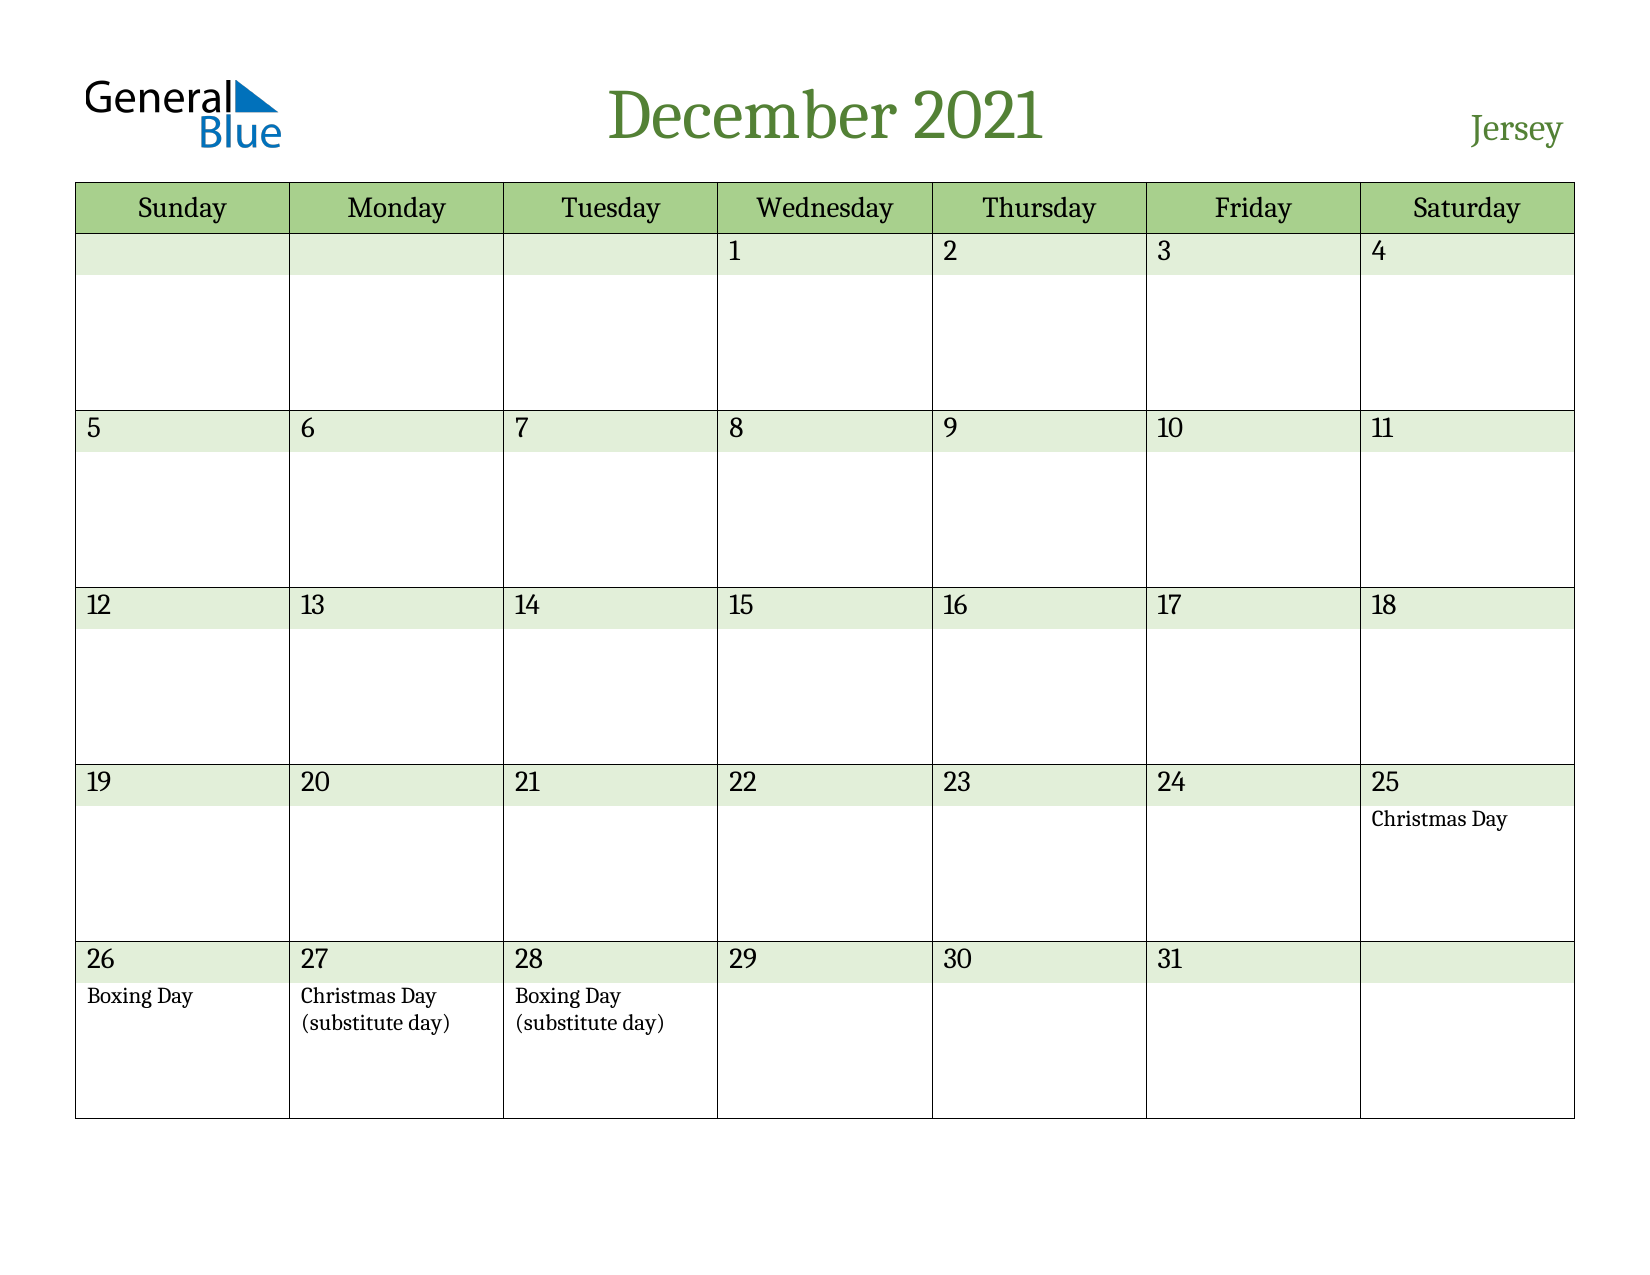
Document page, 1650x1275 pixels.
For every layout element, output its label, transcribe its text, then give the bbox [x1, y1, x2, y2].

table_cell 6 [290, 411, 503, 452]
table_cell 11 [1361, 411, 1574, 452]
table_cell 25 [1361, 765, 1574, 806]
table_cell 16 [933, 588, 1146, 629]
table_cell [718, 806, 932, 941]
table_cell 17 [1147, 588, 1360, 629]
table_cell [290, 629, 503, 764]
table_cell [933, 452, 1146, 587]
table_cell 13 [290, 588, 503, 629]
table_cell 3 [1147, 234, 1360, 275]
table_cell 28 [504, 942, 717, 983]
table_cell [76, 629, 289, 764]
table_header December 2021 [504, 75, 1146, 182]
table_cell Christmas Day [1361, 806, 1574, 941]
table_cell 31 [1147, 942, 1360, 983]
table_cell 26 [76, 942, 289, 983]
table_cell 30 [933, 942, 1146, 983]
table_cell 12 [76, 588, 289, 629]
table_cell [1147, 806, 1360, 941]
table_cell [933, 629, 1146, 764]
table_cell [504, 234, 717, 275]
table_cell [76, 806, 289, 941]
table_header [76, 75, 503, 182]
table_cell Saturday [1361, 183, 1574, 233]
table_cell [504, 452, 717, 587]
table_cell [933, 983, 1146, 1118]
table_cell 20 [290, 765, 503, 806]
table_cell 29 [718, 942, 932, 983]
table_cell [76, 452, 289, 587]
table_cell 7 [504, 411, 717, 452]
table_cell [1147, 983, 1360, 1118]
table_cell Tuesday [504, 183, 717, 233]
table_cell Friday [1147, 183, 1360, 233]
table_cell [1147, 275, 1360, 410]
table_cell 27 [290, 942, 503, 983]
table_cell [504, 275, 717, 410]
table_cell 5 [76, 411, 289, 452]
table_cell [1361, 452, 1574, 587]
table_cell 15 [718, 588, 932, 629]
table_cell [290, 275, 503, 410]
table_cell 21 [504, 765, 717, 806]
table_cell 9 [933, 411, 1146, 452]
table_cell Thursday [933, 183, 1146, 233]
table_cell 4 [1361, 234, 1574, 275]
table_cell [1147, 452, 1360, 587]
table_cell 10 [1147, 411, 1360, 452]
table_cell Boxing Day [76, 983, 289, 1118]
table_cell 23 [933, 765, 1146, 806]
table_cell Boxing Day (substitute day) [504, 983, 717, 1118]
table_cell [76, 234, 289, 275]
table_cell 1 [718, 234, 932, 275]
table_cell [1361, 275, 1574, 410]
table_cell 18 [1361, 588, 1574, 629]
table_cell [504, 806, 717, 941]
table_cell 2 [933, 234, 1146, 275]
table_cell 19 [76, 765, 289, 806]
table_cell [1147, 629, 1360, 764]
table_cell [933, 275, 1146, 410]
table_cell [1361, 942, 1574, 983]
table_cell [718, 452, 932, 587]
table_cell Christmas Day (substitute day) [290, 983, 503, 1118]
table_cell Monday [290, 183, 503, 233]
table_cell [504, 629, 717, 764]
picture [86, 80, 281, 148]
table_cell [1361, 629, 1574, 764]
table_cell [718, 629, 932, 764]
table_cell 14 [504, 588, 717, 629]
table_cell Sunday [76, 183, 289, 233]
table_cell 8 [718, 411, 932, 452]
table_cell 24 [1147, 765, 1360, 806]
table_cell Wednesday [718, 183, 932, 233]
table_cell [290, 452, 503, 587]
table_cell [718, 983, 932, 1118]
table_cell [290, 806, 503, 941]
table_cell [1361, 983, 1574, 1118]
table_cell 22 [718, 765, 932, 806]
table_cell [290, 234, 503, 275]
table_cell [76, 275, 289, 410]
table_cell [933, 806, 1146, 941]
table_header Jersey [1146, 75, 1574, 182]
table_cell [718, 275, 932, 410]
